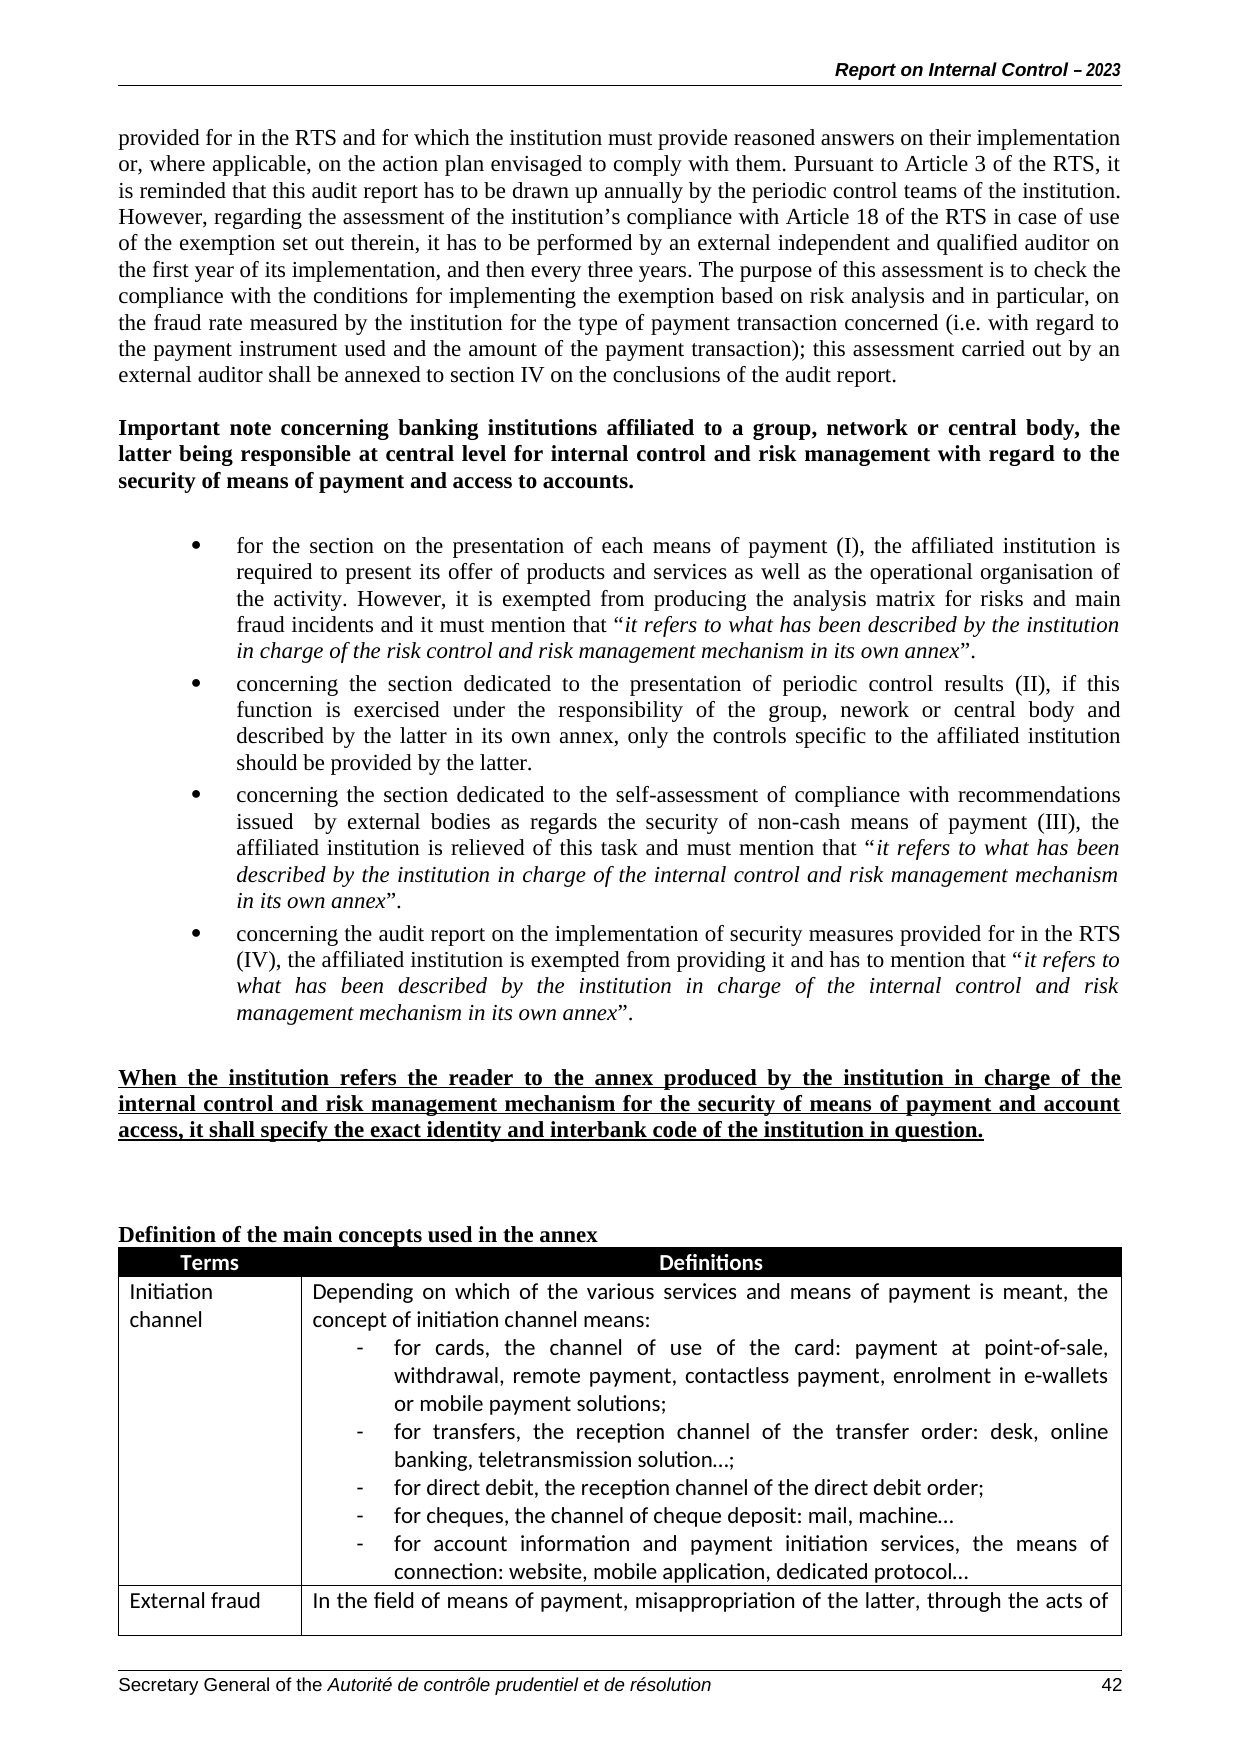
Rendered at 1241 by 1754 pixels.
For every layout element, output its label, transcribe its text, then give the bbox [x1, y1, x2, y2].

table_header Definitions [302, 1248, 1121, 1276]
text When the institution refers the reader to the annex produced by the institution in charge of the internal control and risk management mechanism for the security of means of payment and account access, it shall specify the exact identity and interbank code of the institution in question. [118, 1064, 1122, 1087]
list Definition of the main concepts used in the annex [118, 1221, 1122, 1247]
table_cell External fraud [119, 1586, 301, 1635]
table_cell Initiation channel [119, 1277, 301, 1585]
table_header Terms [119, 1248, 301, 1276]
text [118, 124, 1122, 388]
table_cell Depending on which of the various services and means of payment is meant, the concept of initiation channel means: for cards, the channel of use of the card: payment at point-of-sale, withdrawal, remote payment, contactless payment, enrolment in e-wallets or mobile payment solutions; for transfers, the reception channel of the transfer order: desk, online banking, teletransmission solution…; for direct debit, the reception channel of the direct debit order; for cheques, the channel of cheque deposit: mail, machine… for account information and payment initiation services, the means of connection: website, mobile application, dedicated protocol… [302, 1277, 1121, 1585]
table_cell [302, 1586, 1121, 1635]
list concerning the section dedicated to the self-assessment of compliance with recommendations issued by external bodies as regards the security of non-cash means of payment (III), the affiliated institution is relieved of this task and must mention that “it refers to what has been described by the institution in charge of the internal control and risk management mechanism in its own annex”. [192, 782, 1122, 913]
list for the section on the presentation of each means of payment (I), the affiliated institution is required to present its offer of products and services as well as the operational organisation of the activity. However, it is exempted from producing the analysis matrix for risks and main fraud incidents and it must mention that “it refers to what has been described by the institution in charge of the risk control and risk management mechanism in its own annex”. [192, 532, 1122, 664]
list concerning the audit report on the implementation of security measures provided for in the RTS (IV), the affiliated institution is exempted from providing it and has to mention that “it refers to what has been described by the institution in charge of the internal control and risk management mechanism in its own annex”. [192, 919, 1122, 1025]
text When the institution refers the reader to the annex produced by the institution in charge of the internal control and risk management mechanism for the security of means of payment and account access, it shall specify the exact identity and interbank code of the institution in question. [118, 1088, 1122, 1143]
text Important note concerning banking institutions affiliated to a group, network or central body, the latter being responsible at central level for internal control and risk management with regard to the security of means of payment and access to accounts. [118, 414, 1122, 493]
list concerning the section dedicated to the presentation of periodic control results (II), if this function is exercised under the responsibility of the group, nework or central body and described by the latter in its own annex, only the controls specific to the affiliated institution should be provided by the latter. [192, 670, 1122, 775]
